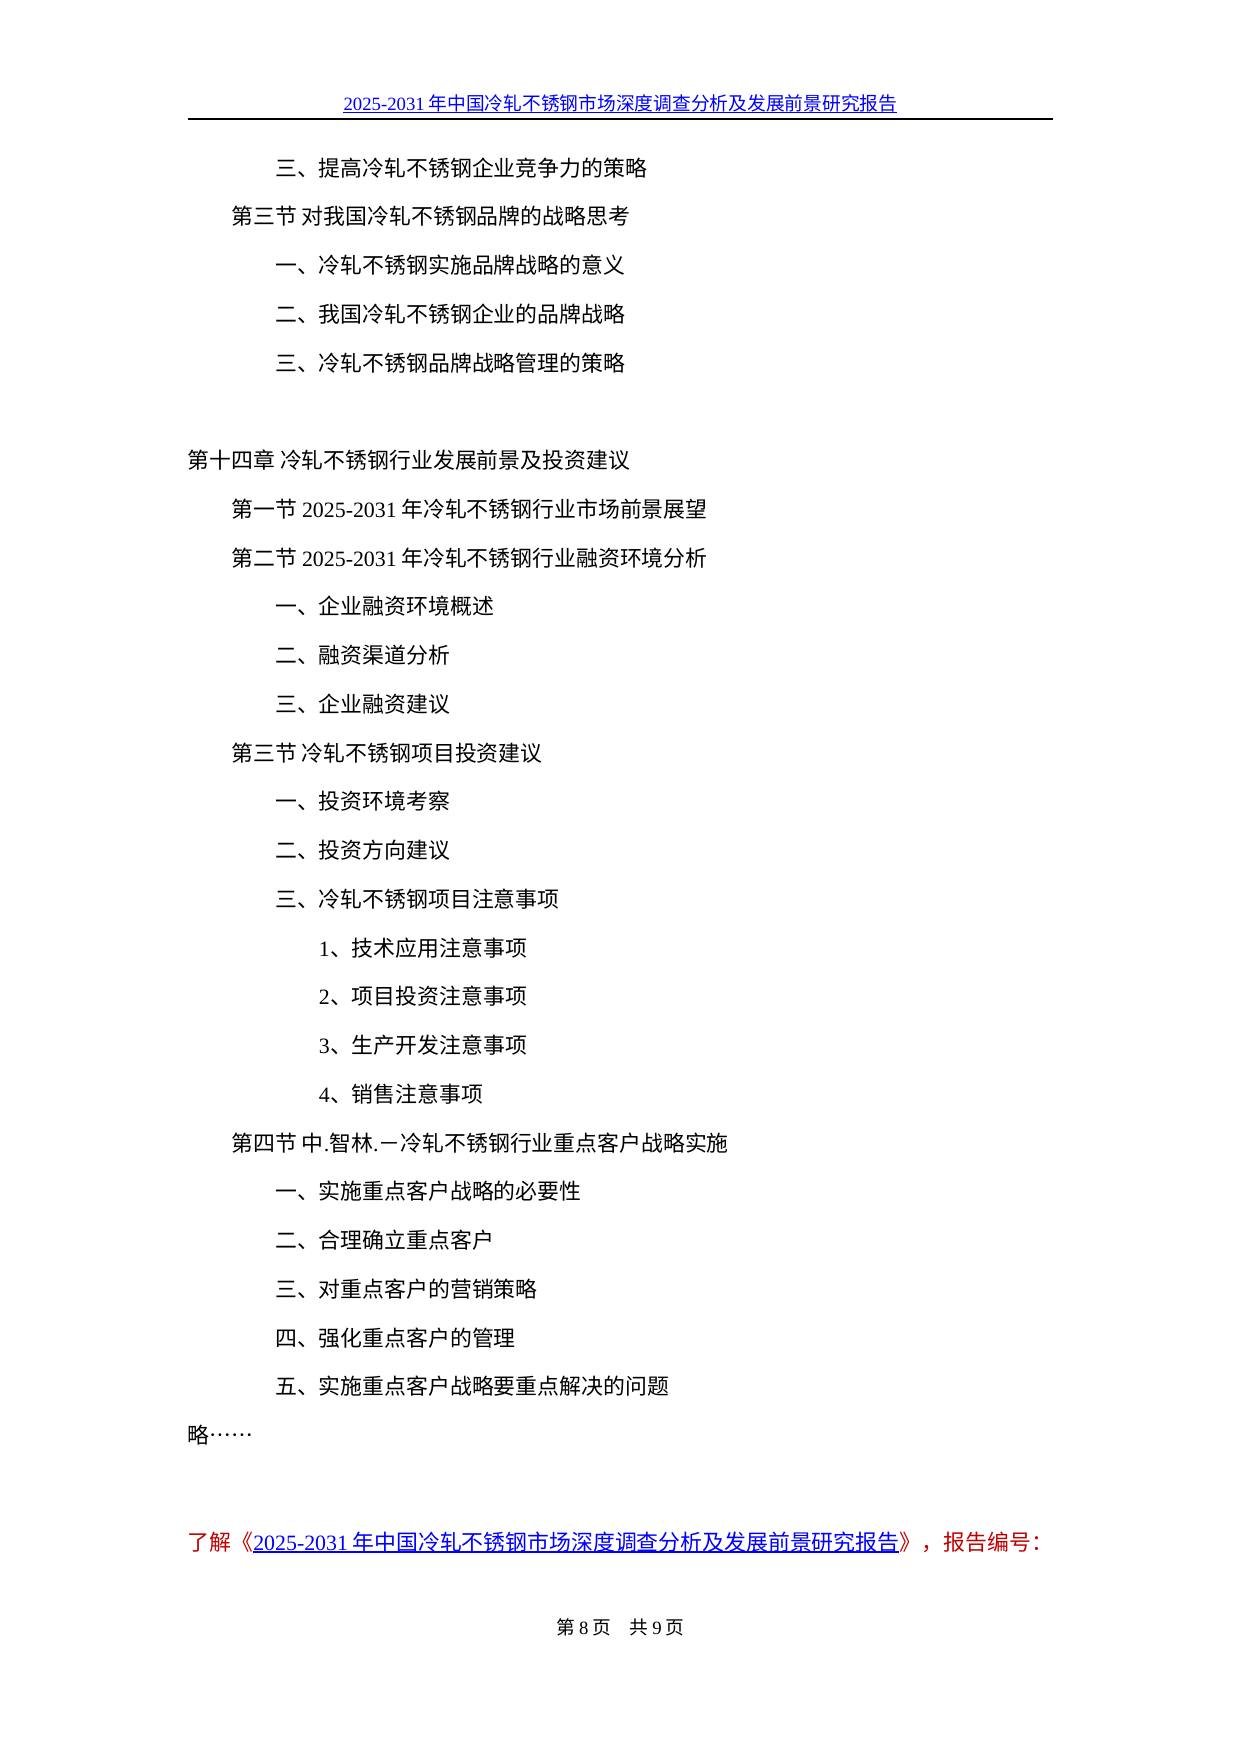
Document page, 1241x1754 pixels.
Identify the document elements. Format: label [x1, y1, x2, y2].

text [187, 1524, 1053, 1557]
text [187, 150, 1053, 1450]
